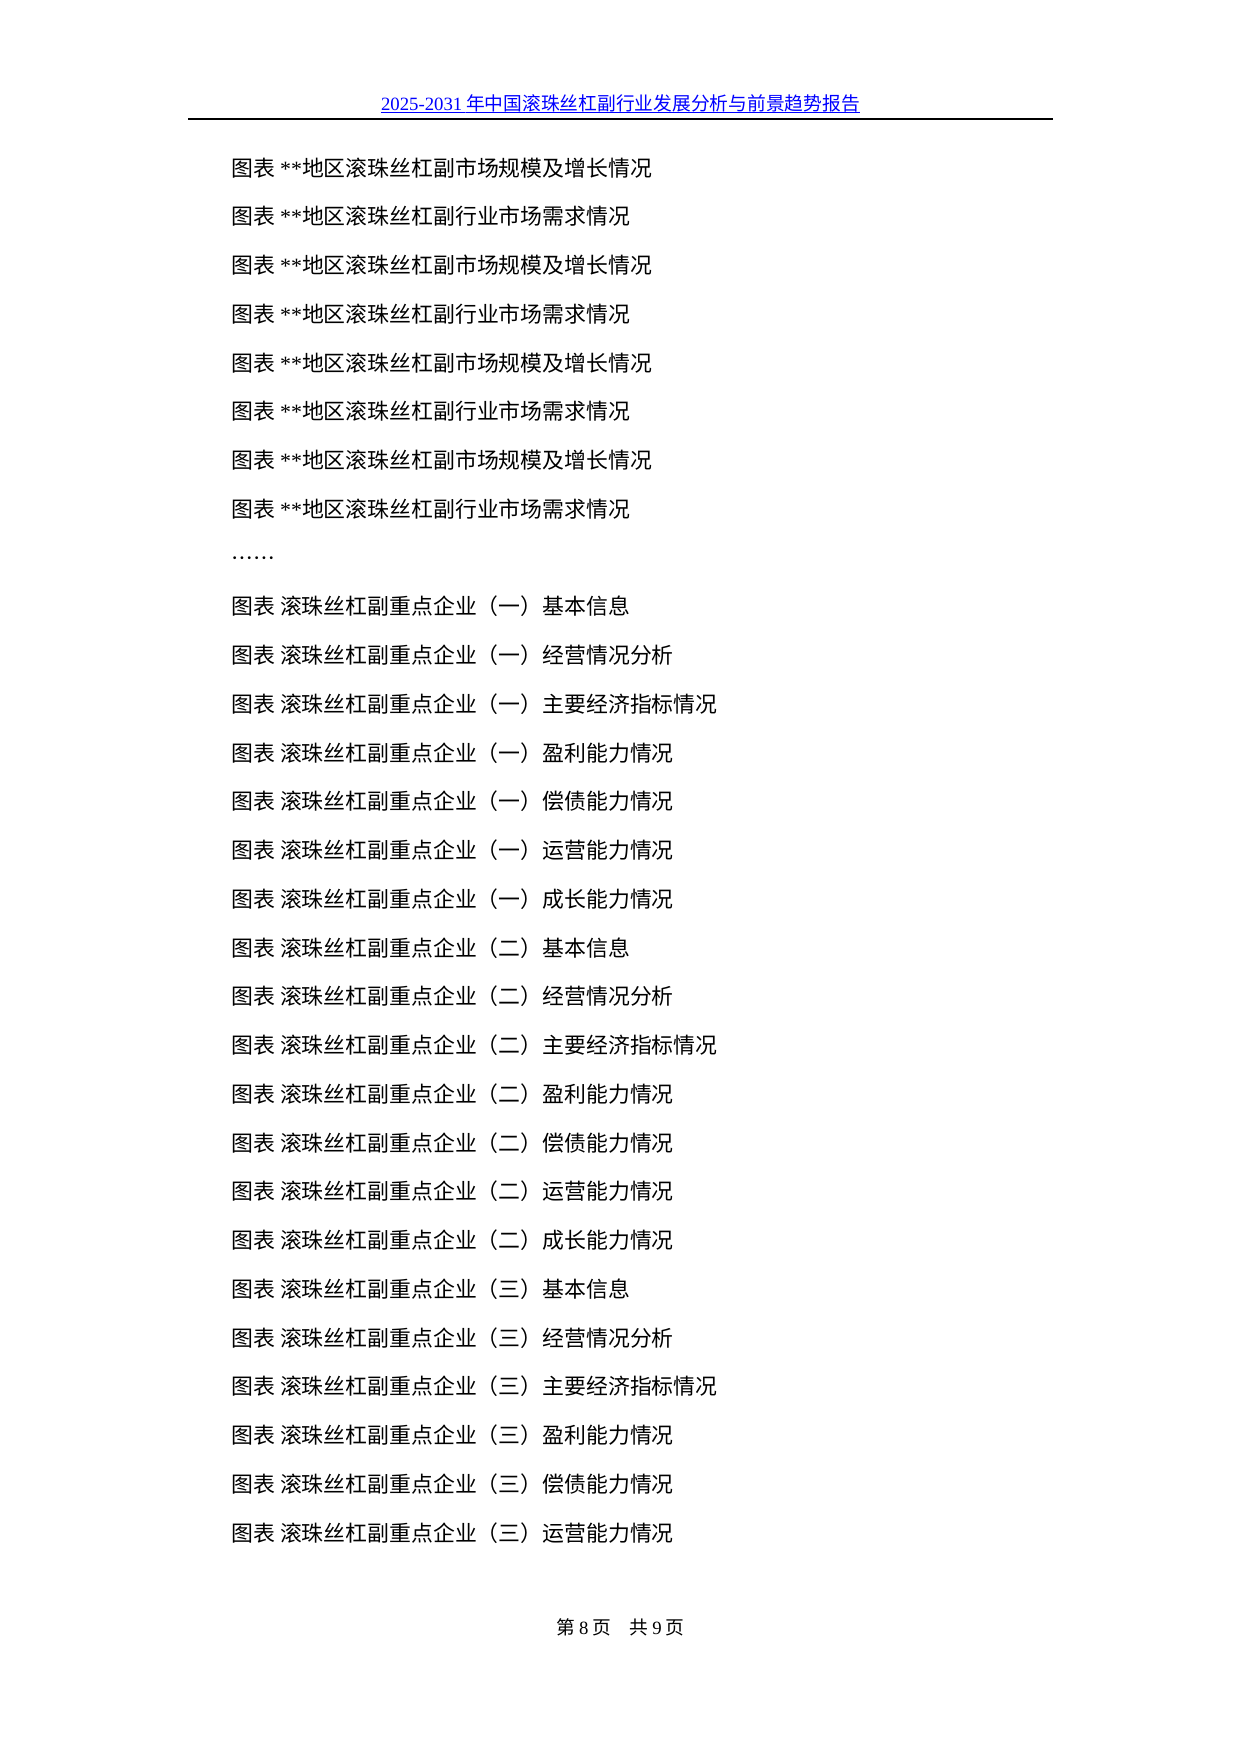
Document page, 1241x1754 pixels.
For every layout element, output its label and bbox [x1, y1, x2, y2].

text [187, 150, 1053, 1548]
